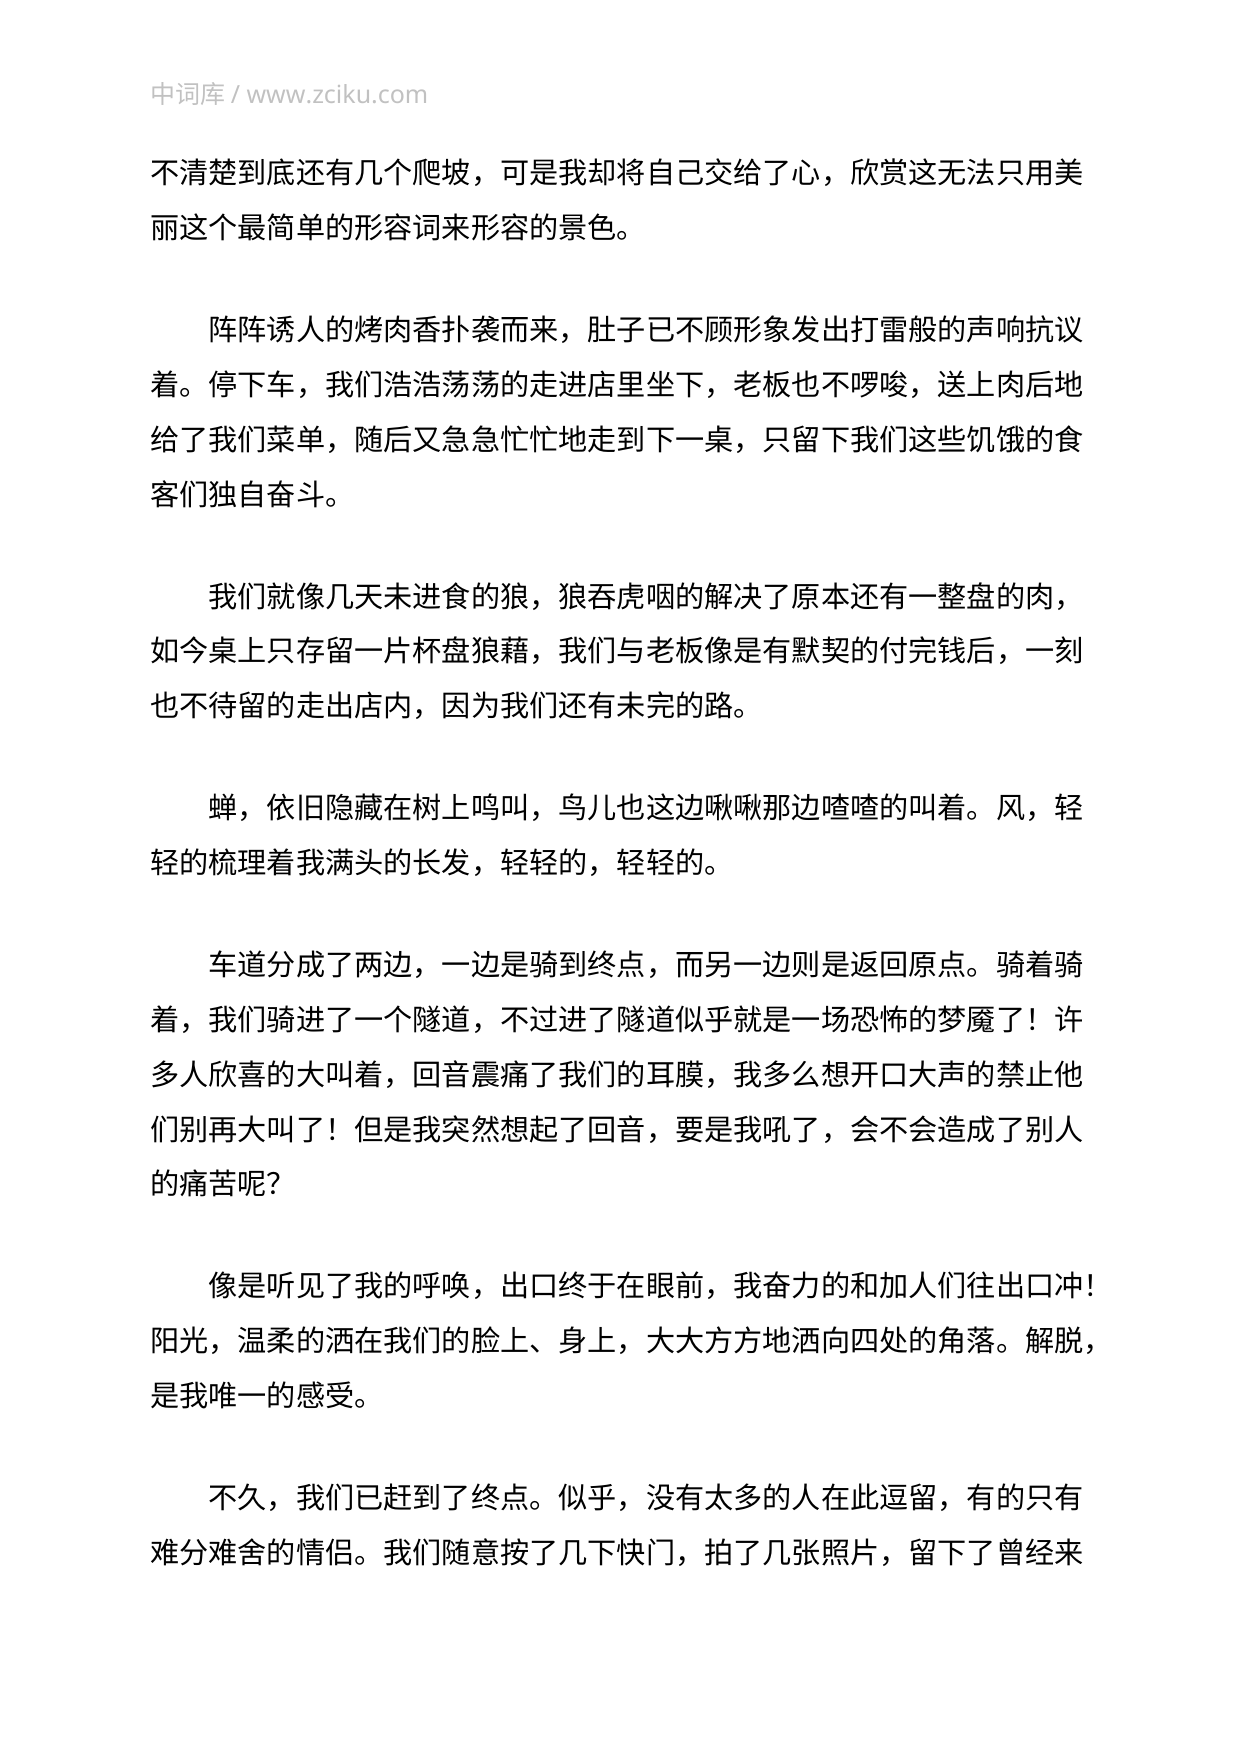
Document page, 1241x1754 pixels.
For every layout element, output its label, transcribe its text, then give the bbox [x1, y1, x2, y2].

text 我们就像几天未进食的狼，狼吞虎咽的解决了原本还有一整盘的肉，如今桌上只存留一片杯盘狼藉，我们与老板像是有默契的付完钱后，一刻也不待留的走出店内，因为我们还有未完的路。 [150, 573, 1090, 725]
text 蝉，依旧隐藏在树上鸣叫，鸟儿也这边啾啾那边喳喳的叫着。风，轻轻的梳理着我满头的长发，轻轻的，轻轻的。 [150, 785, 1090, 882]
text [150, 150, 1090, 247]
text 像是听见了我的呼唤，出口终于在眼前，我奋力的和加人们往出口冲！阳光，温柔的洒在我们的脸上、身上，大大方方地洒向四处的角落。解脱，是我唯一的感受。 [150, 1263, 1090, 1415]
text 阵阵诱人的烤肉香扑袭而来，肚子已不顾形象发出打雷般的声响抗议着。停下车，我们浩浩荡荡的走进店里坐下，老板也不啰唆，送上肉后地给了我们菜单，随后又急急忙忙地走到下一桌，只留下我们这些饥饿的食客们独自奋斗。 [150, 307, 1090, 514]
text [150, 1474, 1090, 1571]
text 车道分成了两边，一边是骑到终点，而另一边则是返回原点。骑着骑着，我们骑进了一个隧道，不过进了隧道似乎就是一场恐怖的梦魇了！许多人欣喜的大叫着，回音震痛了我们的耳膜，我多么想开口大声的禁止他们别再大叫了！但是我突然想起了回音，要是我吼了，会不会造成了别人的痛苦呢？ [150, 941, 1090, 1203]
